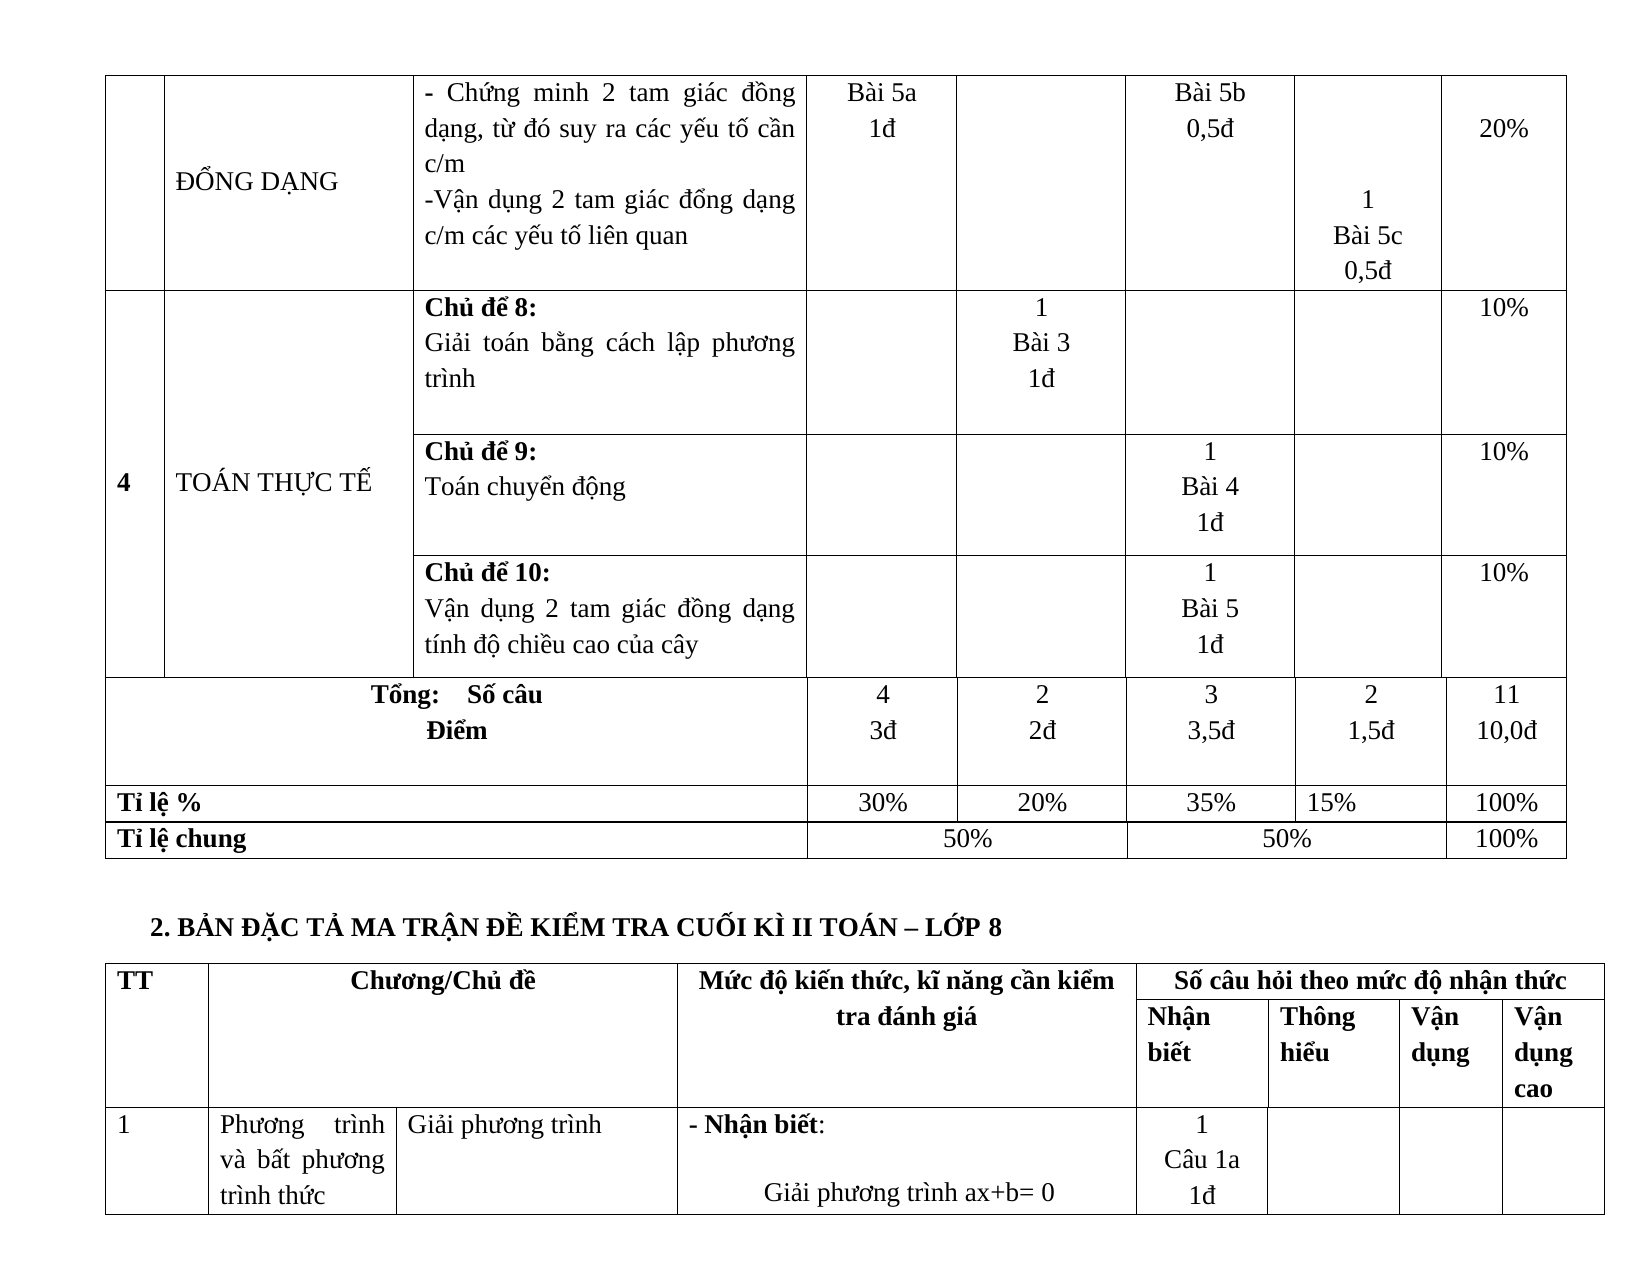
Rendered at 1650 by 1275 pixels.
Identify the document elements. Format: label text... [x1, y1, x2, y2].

table_cell [807, 556, 956, 677]
table_cell 3 [106, 76, 164, 290]
table_cell [957, 556, 1125, 677]
table_cell 1 Bài 5c 0,5đ [1295, 76, 1441, 290]
table_cell 1 Bài 5b 0,5đ [1126, 76, 1294, 290]
table_header TT [106, 964, 208, 1107]
table_cell [1268, 1108, 1399, 1214]
table_cell 20% [958, 786, 1126, 821]
table_cell [1400, 1108, 1502, 1214]
table_cell Tỉ lệ chung [106, 823, 807, 857]
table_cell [209, 1108, 396, 1214]
table_header Số câu hỏi theo mức độ nhận thức [1137, 964, 1604, 999]
table_cell [957, 435, 1125, 555]
table_cell [807, 435, 956, 555]
table_cell TOÁN THỰC TẾ [165, 291, 413, 677]
table_cell [807, 291, 956, 434]
table_cell 100% [1447, 786, 1566, 821]
table_cell 15% [1296, 786, 1446, 821]
table_cell 20% [1442, 76, 1566, 290]
table_cell [1295, 291, 1441, 434]
table_cell 50% [1128, 823, 1446, 857]
table_header Mức độ kiến thức, kĩ năng cần kiểm tra đánh giá [678, 964, 1136, 1107]
text 2. BẢN ĐẶC TẢ MA TRẬN ĐỀ KIỂM TRA CUỐI KÌ II TOÁN – LỚP 8 [150, 911, 1575, 942]
table_cell 4 [106, 291, 164, 677]
table_cell Thông hiểu [1269, 1000, 1399, 1107]
table_cell 10% [1442, 291, 1566, 434]
table_cell [957, 76, 1125, 290]
table_cell 100% [1447, 823, 1566, 857]
table_cell 2 1,5đ [1296, 678, 1446, 785]
table_cell Chủ để 8: Giải toán bằng cách lập phương trình [414, 291, 806, 434]
table_cell 2 2đ [958, 678, 1126, 785]
table_cell 1 [106, 1108, 208, 1214]
table_cell 1 Bài 5 1đ [1126, 556, 1294, 677]
table_cell Vận dụng cao [1503, 1000, 1604, 1107]
table_cell 50% [808, 823, 1127, 857]
table_cell 1 Bài 3 1đ [957, 291, 1125, 434]
table_cell Giải phương trình [397, 1108, 677, 1214]
table_cell 35% [1127, 786, 1295, 821]
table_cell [414, 76, 806, 290]
table_cell 10% [1442, 435, 1566, 555]
table_cell Vận dụng [1400, 1000, 1502, 1107]
table_cell 3 3,5đ [1127, 678, 1295, 785]
table_cell [1126, 291, 1294, 434]
table_cell 4 3đ [808, 678, 957, 785]
table_cell Chủ để 10: Vận dụng 2 tam giác đồng dạng tính độ chiều cao của cây [414, 556, 806, 677]
table_cell 1 Bài 4 1đ [1126, 435, 1294, 555]
table_cell Tổng: Số câu Điểm [106, 678, 807, 785]
table_cell [1295, 435, 1441, 555]
table_header Chương/Chủ đề [209, 964, 677, 1107]
table_cell 1 Bài 5a 1đ [807, 76, 956, 290]
table_cell 11 10,0đ [1447, 678, 1566, 785]
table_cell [678, 1108, 1136, 1214]
table_cell [1295, 556, 1441, 677]
table_cell Nhận biết [1137, 1000, 1268, 1107]
table_cell Tỉ lệ % [106, 786, 807, 821]
table_cell 1 Câu 1a 1đ [1137, 1108, 1267, 1214]
table_cell Chủ để 9: Toán chuyển động [414, 435, 806, 555]
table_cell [165, 76, 413, 290]
table_cell 30% [808, 786, 957, 821]
table_cell [1503, 1108, 1604, 1214]
table_cell 10% [1442, 556, 1566, 677]
